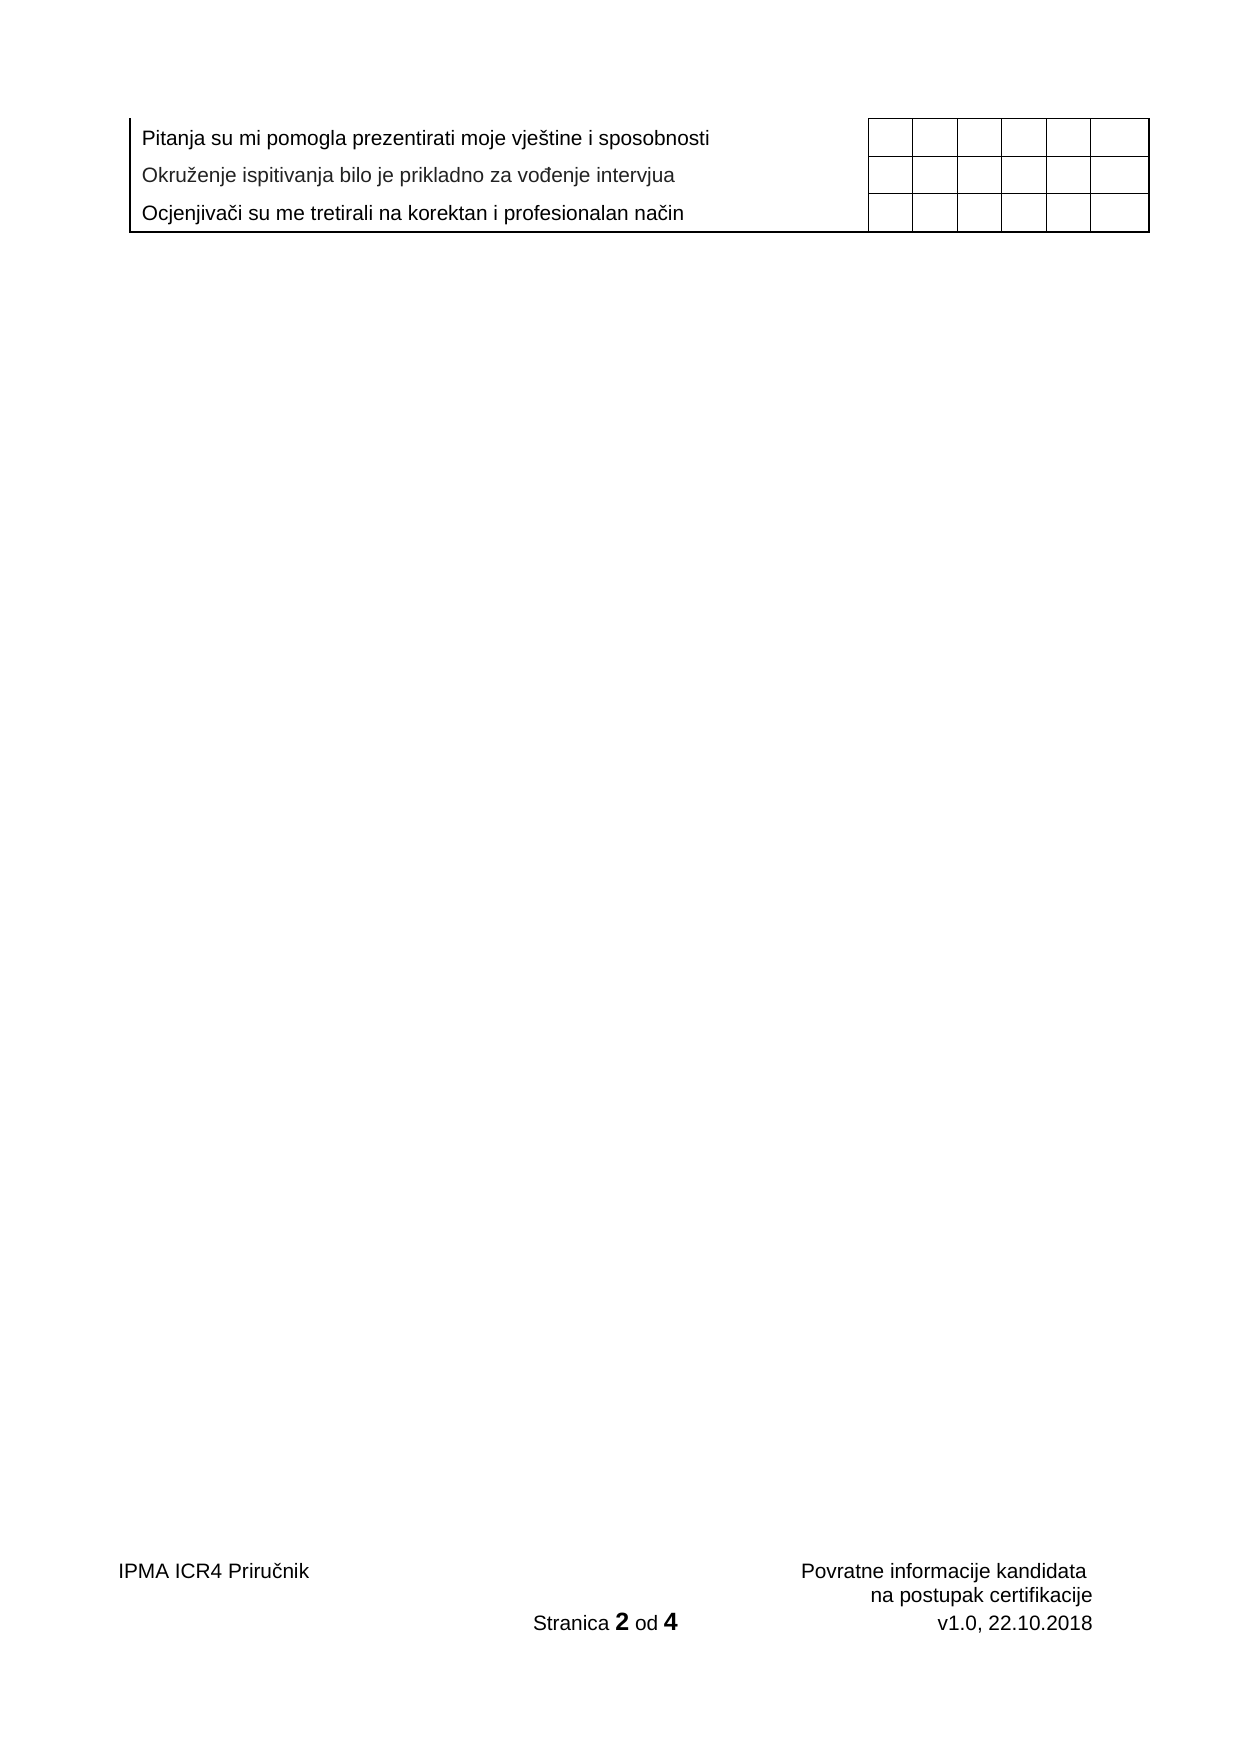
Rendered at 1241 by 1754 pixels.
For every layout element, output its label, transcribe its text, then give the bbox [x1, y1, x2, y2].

table_cell [1091, 194, 1148, 231]
table_cell [1002, 157, 1046, 193]
table_cell [1091, 119, 1148, 156]
table_cell [869, 157, 912, 193]
table_cell [869, 194, 912, 231]
table_cell [1002, 194, 1046, 231]
table_cell Ocjenjivači su me tretirali na korektan i profesionalan način [131, 193, 868, 231]
table_cell [1091, 157, 1148, 193]
table_cell [958, 194, 1001, 231]
table_cell [1047, 194, 1090, 231]
table_cell [913, 157, 957, 193]
table_cell [958, 119, 1001, 156]
table_cell Okruženje ispitivanja bilo je prikladno za vođenje intervjua [131, 156, 868, 193]
table_cell [869, 119, 912, 156]
table_cell [913, 194, 957, 231]
table_cell [913, 119, 957, 156]
table_cell Pitanja su mi pomogla prezentirati moje vještine i sposobnosti [131, 118, 868, 156]
table_cell [1047, 157, 1090, 193]
table_cell [1002, 119, 1046, 156]
table_cell [1047, 119, 1090, 156]
table_cell [958, 157, 1001, 193]
